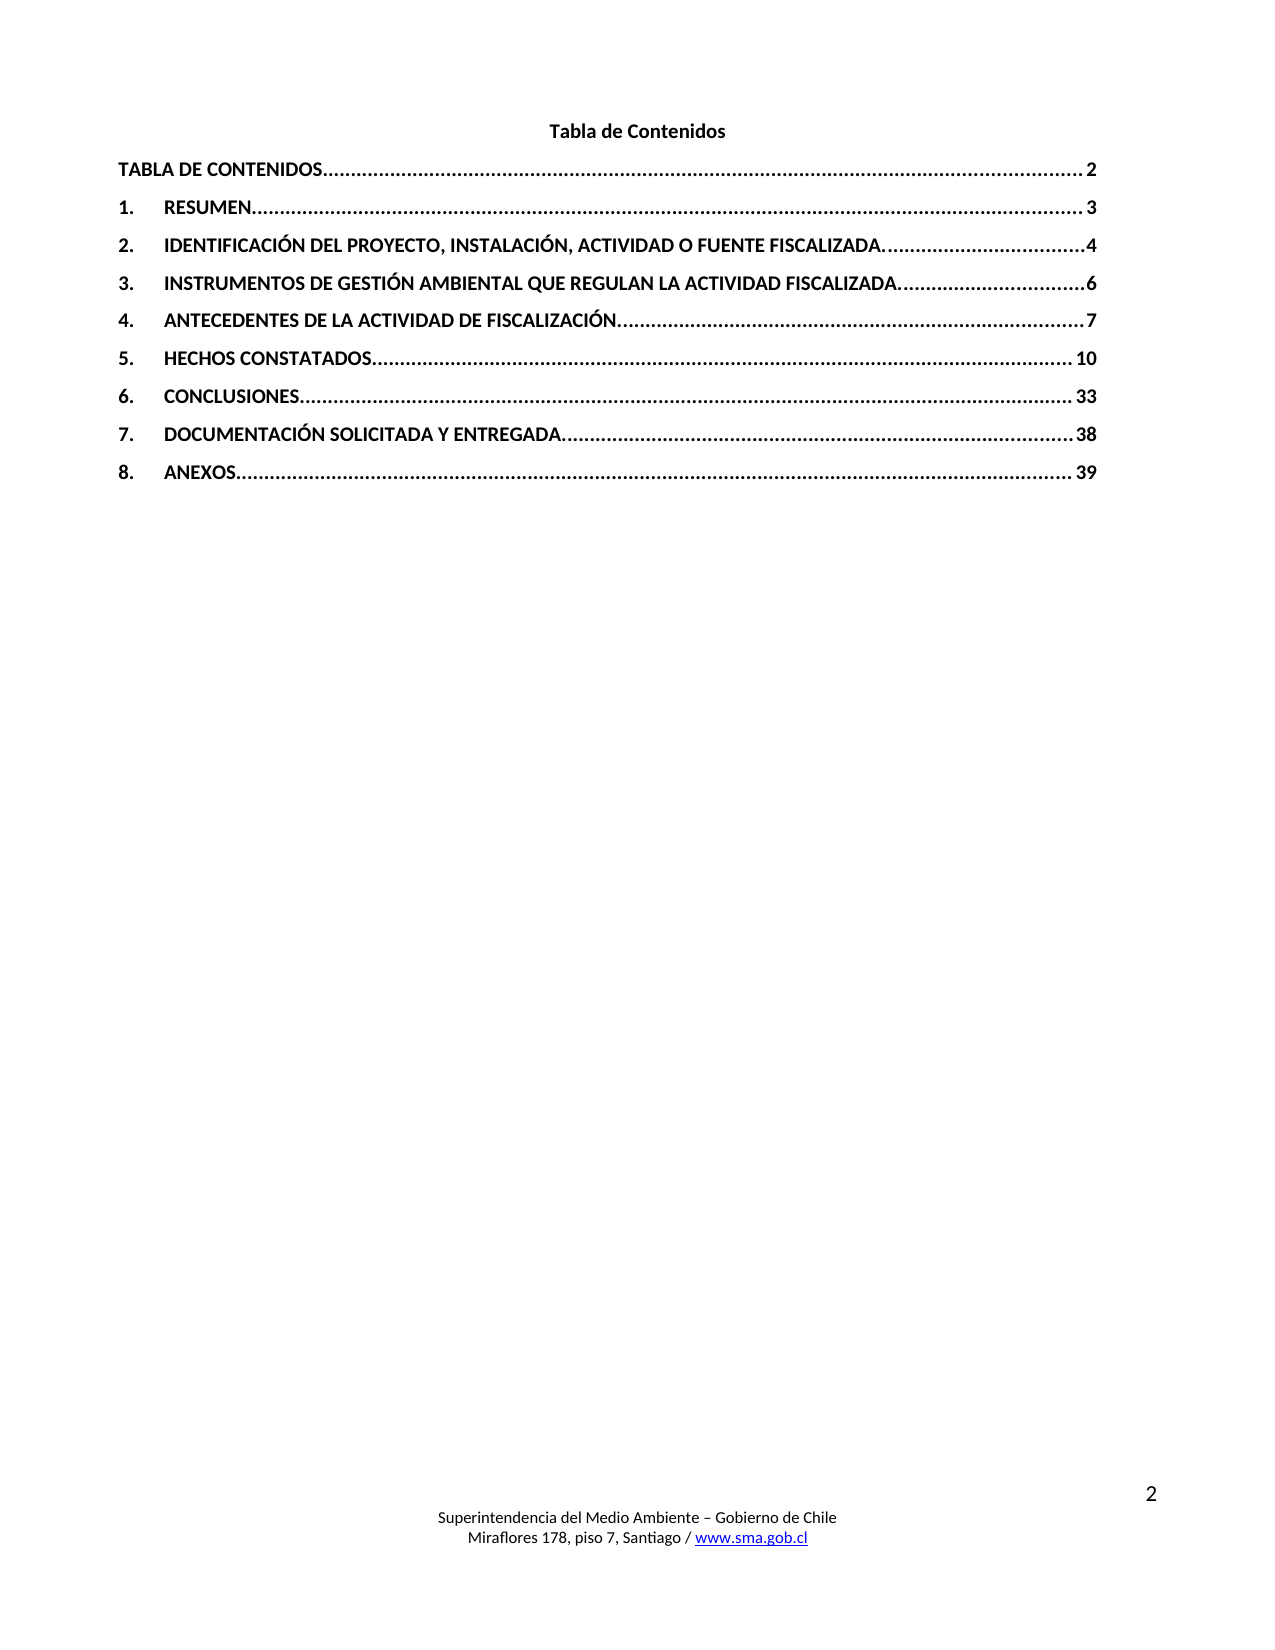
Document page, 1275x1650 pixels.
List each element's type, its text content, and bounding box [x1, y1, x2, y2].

text Tabla de Contenidos 2 [118, 156, 1157, 181]
text 4. ANTECEDENTES DE LA ACTIVIDAD DE FISCALIZACIÓN. 7 [118, 308, 1157, 333]
text 6. CONCLUSIONES. 33 [118, 383, 1157, 409]
text 7. DOCUMENTACIÓN SOLICITADA Y ENTREGADA. 38 [118, 421, 1157, 447]
text 5. HECHOS CONSTATADOS. 10 [118, 346, 1157, 371]
text 1. RESUMEN. 3 [118, 194, 1157, 219]
subtitle Tabla de Contenidos [118, 118, 1157, 143]
text 3. INSTRUMENTOS DE GESTIÓN AMBIENTAL QUE REGULAN LA ACTIVIDAD FISCALIZADA. 6 [118, 270, 1157, 295]
text 8. ANEXOS. 39 [118, 459, 1157, 485]
text 2. IDENTIFICACIÓN DEL PROYECTO, INSTALACIÓN, ACTIVIDAD O FUENTE FISCALIZADA. 4 [118, 232, 1157, 257]
